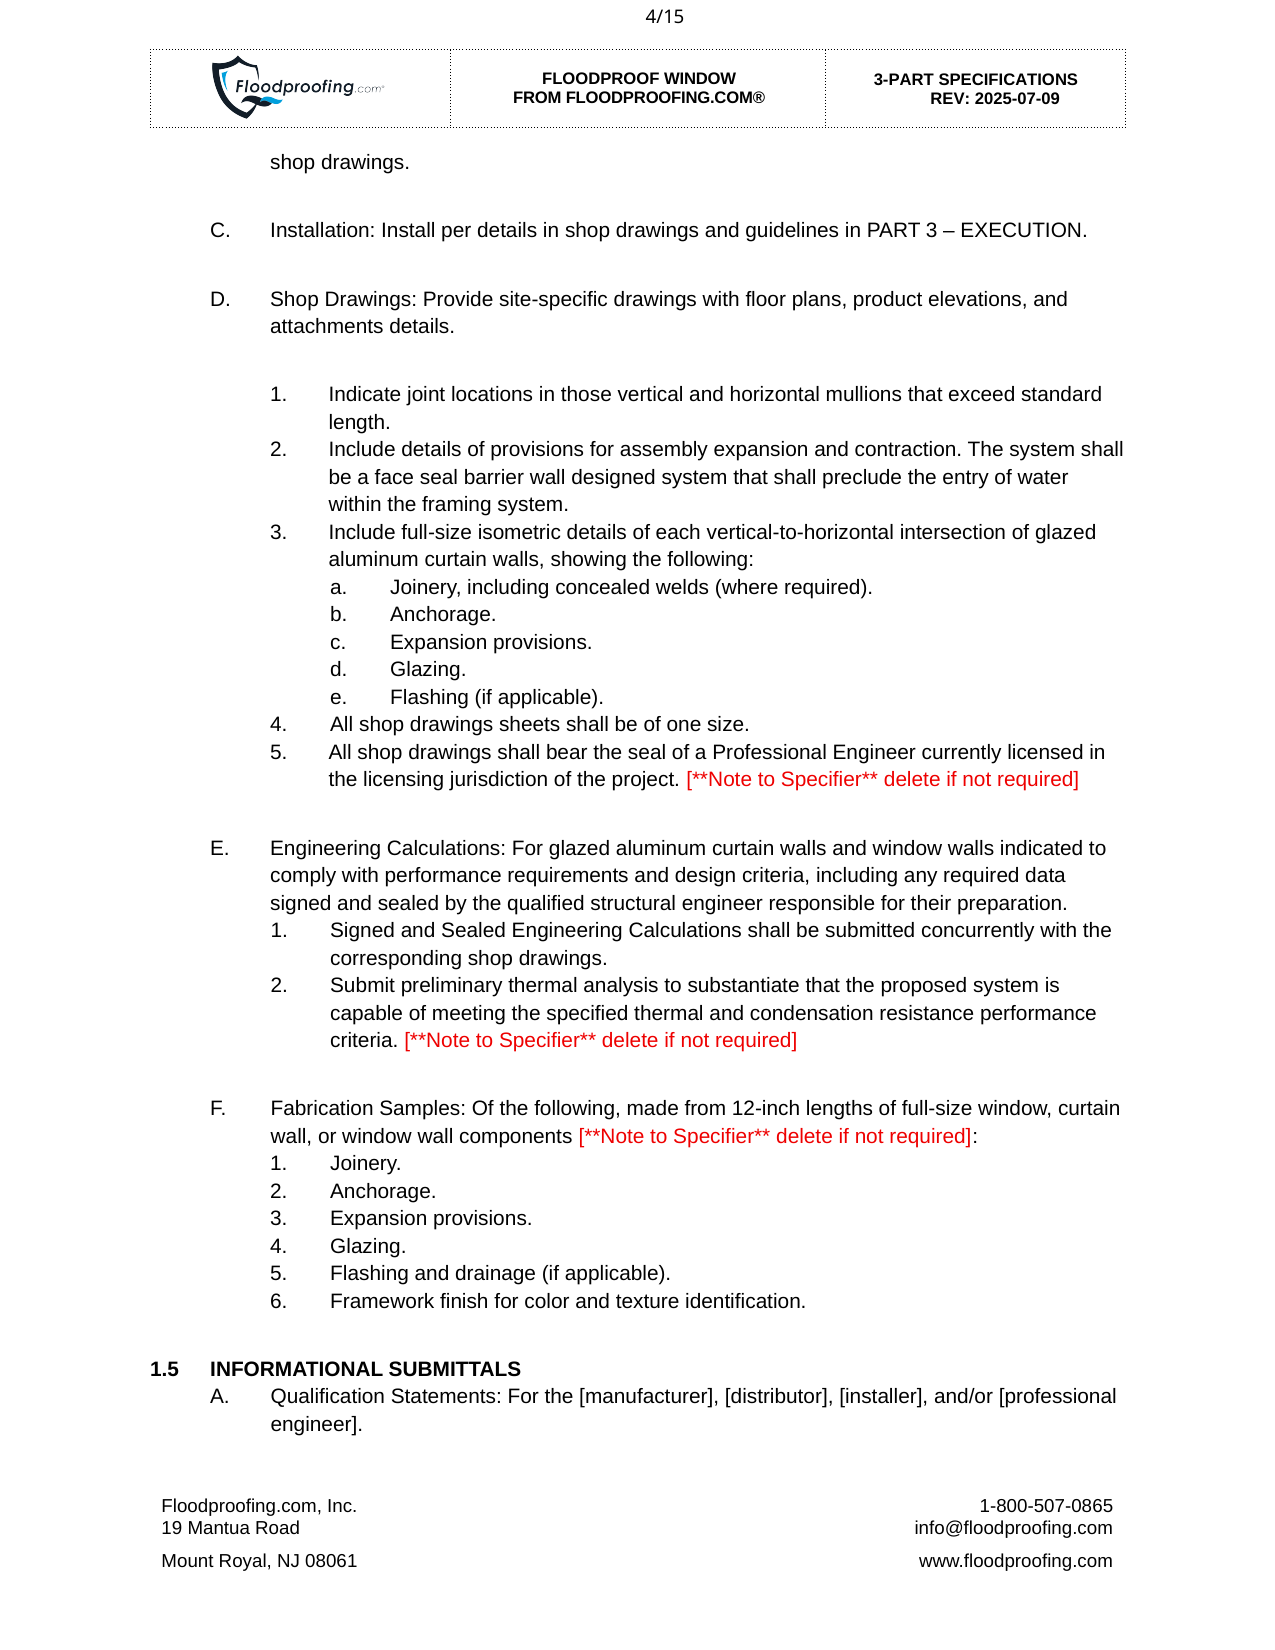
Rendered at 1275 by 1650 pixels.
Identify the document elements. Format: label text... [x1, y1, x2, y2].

list Qualification Statements: For the [manufacturer], [distributor], [installer], and/or [professional engineer]. [210, 1384, 1125, 1436]
picture [191, 43, 407, 145]
text C. Installation: Install per details in shop drawings and guidelines in PART 3 – EXECUTION. [150, 218, 1125, 281]
text d. Glazing. [270, 657, 1125, 681]
text D. Shop Drawings: Provide site-specific drawings with floor plans, product elevations, and attachments details. [210, 286, 1125, 377]
text 2. Include details of provisions for assembly expansion and contraction. The system shall be a face seal barrier wall designed system that shall preclude the entry of water within the framing system. [270, 437, 1125, 516]
text e. Flashing (if applicable). [270, 685, 1125, 709]
text 6. Framework finish for color and texture identification. [270, 1289, 1125, 1352]
text 5. All shop drawings shall bear the seal of a Professional Engineer currently licensed in the licensing jurisdiction of the project. [**Note to Specifier** delete if not required] [270, 740, 1125, 830]
text 2. Anchorage. [210, 1179, 1125, 1203]
text 1.5 INFORMATIONAL SUBMITTALS [150, 1357, 1125, 1381]
text a. Joinery, including concealed welds (where required). [270, 575, 1125, 599]
text 4. All shop drawings sheets shall be of one size. [270, 712, 1125, 736]
text 1. Joinery. [210, 1151, 1125, 1175]
text F. Fabrication Samples: Of the following, made from 12-inch lengths of full-size window, curtain wall, or window wall components [**Note to Specifier** delete if not required]: [210, 1096, 1125, 1148]
text 3. Include full-size isometric details of each vertical-to-horizontal intersection of glazed aluminum curtain walls, showing the following: [270, 520, 1125, 571]
text c. Expansion provisions. [270, 630, 1125, 654]
text 5. Flashing and drainage (if applicable). [270, 1261, 1125, 1285]
text b. Anchorage. [270, 602, 1125, 626]
text 1. Signed and Sealed Engineering Calculations shall be submitted concurrently with the corresponding shop drawings. [270, 918, 1125, 969]
text 4. Glazing. [210, 1234, 1125, 1258]
text E. Engineering Calculations: For glazed aluminum curtain walls and window walls indicated to comply with performance requirements and design criteria, including any required data signed and sealed by the qualified structural engineer responsible for their preparation. [210, 835, 1125, 914]
text 3. Expansion provisions. [210, 1206, 1125, 1230]
text 2. Submit preliminary thermal analysis to substantiate that the proposed system is capable of meeting the specified thermal and condensation resistance performance criteria. [**Note to Specifier** delete if not required] [270, 973, 1125, 1091]
text 1. Indicate joint locations in those vertical and horizontal mullions that exceed standard length. [270, 382, 1125, 434]
